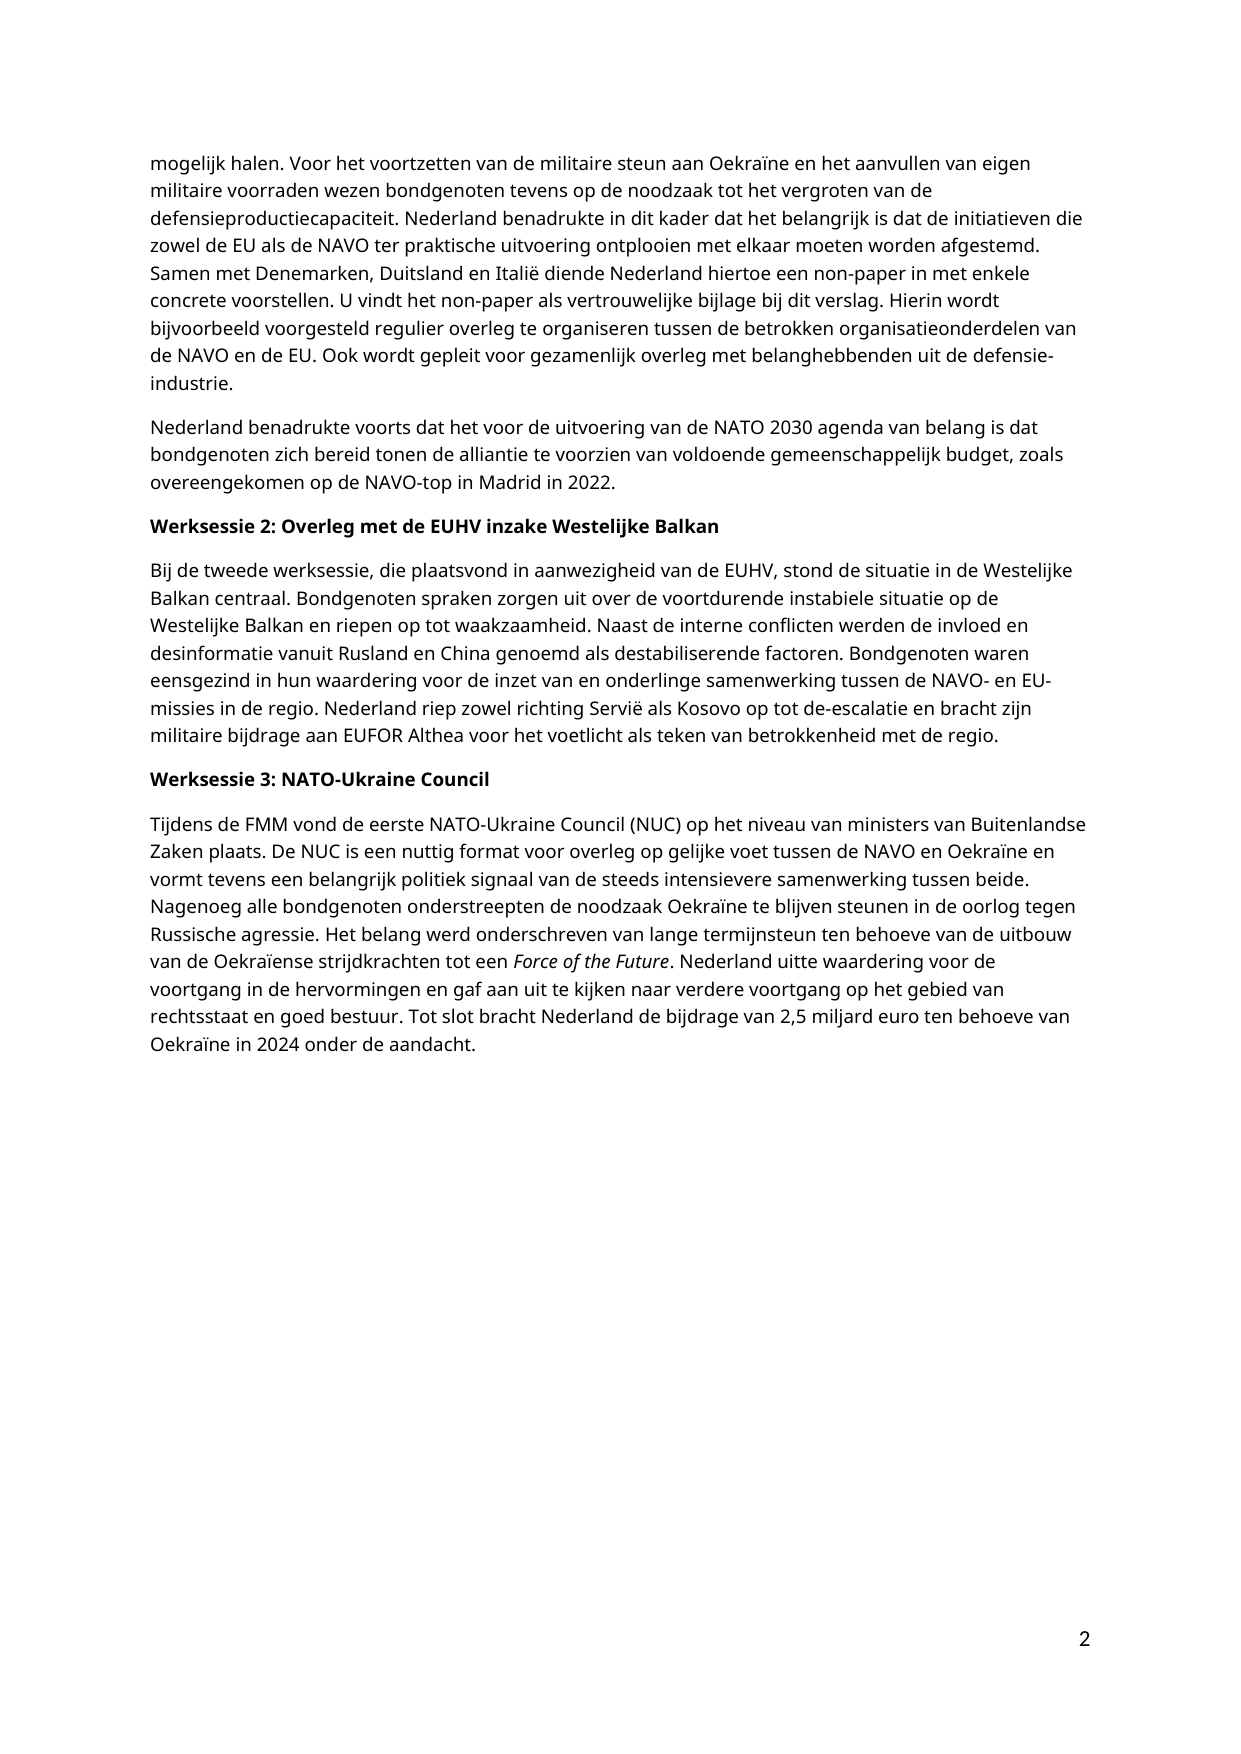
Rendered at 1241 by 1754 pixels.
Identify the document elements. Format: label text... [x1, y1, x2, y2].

text Nederland benadrukte voorts dat het voor de uitvoering van de NATO 2030 agenda van belang is dat bondgenoten zich bereid tonen de alliantie te voorzien van voldoende gemeenschappelijk budget, zoals overeengekomen op de NAVO-top in Madrid in 2022. [150, 414, 1090, 495]
text Werksessie 3: NATO-Ukraine Council [150, 767, 1090, 792]
text Werksessie 2: Overleg met de EUHV inzake Westelijke Balkan [150, 513, 1090, 539]
text Tijdens de FMM vond de eerste NATO-Ukraine Council (NUC) op het niveau van ministers van Buitenlandse Zaken plaats. De NUC is een nuttig format voor overleg op gelijke voet tussen de NAVO en Oekraïne en vormt tevens een belangrijk politiek signaal van de steeds intensievere samenwerking tussen beide. Nagenoeg alle bondgenoten onderstreepten de noodzaak Oekraïne te blijven steunen in de oorlog tegen Russische agressie. Het belang werd onderschreven van lange termijnsteun ten behoeve van de uitbouw van de Oekraïense strijdkrachten tot een Force of the Future. Nederland uitte waardering voor de voortgang in de hervormingen en gaf aan uit te kijken naar verdere voortgang op het gebied van rechtsstaat en goed bestuur. Tot slot bracht Nederland de bijdrage van 2,5 miljard euro ten behoeve van Oekraïne in 2024 onder de aandacht. [150, 811, 1090, 1056]
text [150, 150, 1090, 396]
text Bij de tweede werksessie, die plaatsvond in aanwezigheid van de EUHV, stond de situatie in de Westelijke Balkan centraal. Bondgenoten spraken zorgen uit over de voortdurende instabiele situatie op de Westelijke Balkan en riepen op tot waakzaamheid. Naast de interne conflicten werden de invloed en desinformatie vanuit Rusland en China genoemd als destabiliserende factoren. Bondgenoten waren eensgezind in hun waardering voor de inzet van en onderlinge samenwerking tussen de NAVO- en EU-missies in de regio. Nederland riep zowel richting Servië als Kosovo op tot de-escalatie en bracht zijn militaire bijdrage aan EUFOR Althea voor het voetlicht als teken van betrokkenheid met de regio. [150, 557, 1090, 748]
